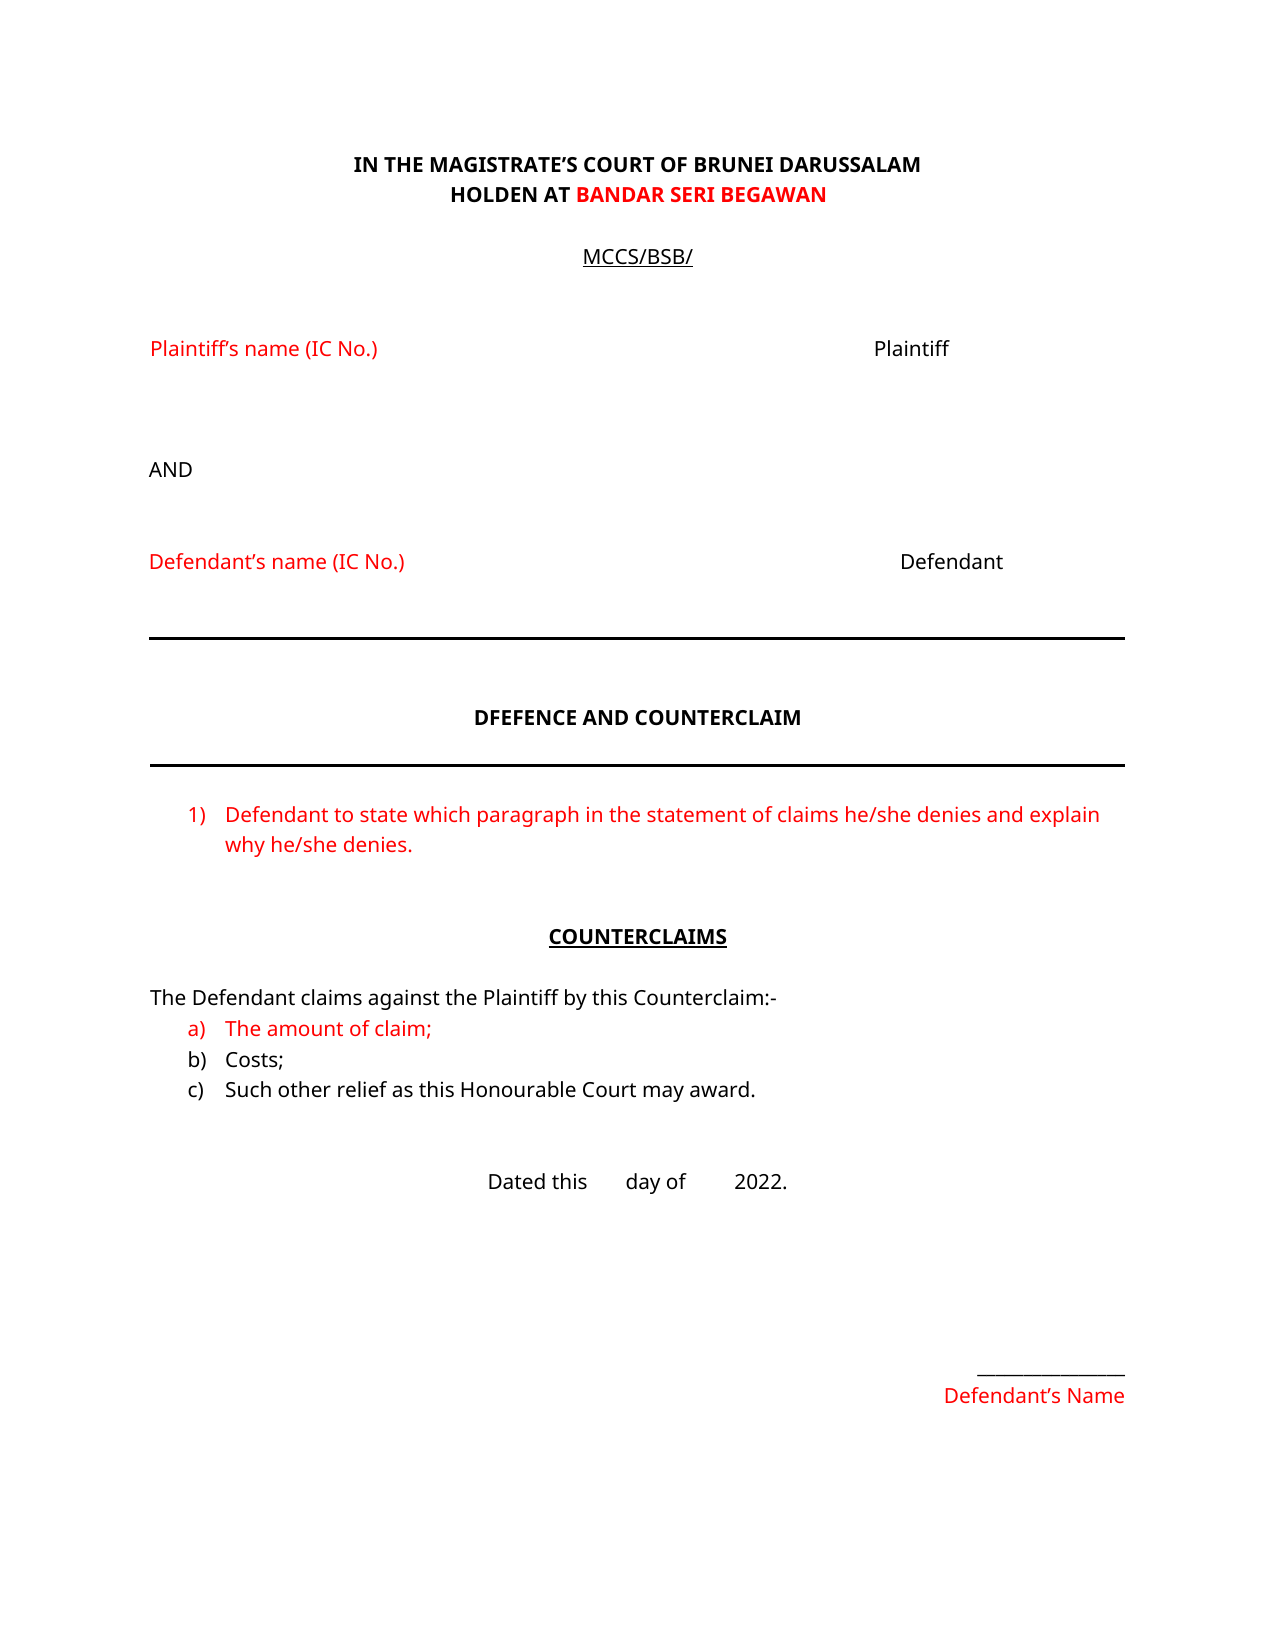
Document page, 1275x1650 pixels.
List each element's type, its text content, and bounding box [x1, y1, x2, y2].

text ________________ [150, 1351, 1125, 1379]
list Costs; [187, 1045, 1125, 1073]
list Defendant to state which paragraph in the statement of claims he/she denies and explain why he/she denies. [187, 800, 1125, 859]
list Such other relief as this Honourable Court may award. [187, 1075, 1125, 1104]
text AND [148, 456, 1125, 484]
text Plaintiff’s name (IC No.) Plaintiff [150, 334, 1125, 362]
text MCCS/BSB/ [150, 242, 1125, 270]
text Defendant’s Name [150, 1382, 1125, 1410]
text DFEFENCE AND COUNTERCLAIM [150, 703, 1125, 731]
text IN THE MAGISTRATE’S COURT OF BRUNEI DARUSSALAM [150, 150, 1125, 178]
text COUNTERCLAIMS [150, 922, 1125, 951]
text Defendant’s name (IC No.) Defendant [148, 547, 1125, 575]
text HOLDEN AT BANDAR SERI BEGAWAN [376, 181, 1125, 209]
text Dated this day of 2022. [150, 1167, 1125, 1196]
text The Defendant claims against the Plaintiff by this Counterclaim:- [150, 983, 1125, 1012]
list The amount of claim; [187, 1014, 1125, 1042]
